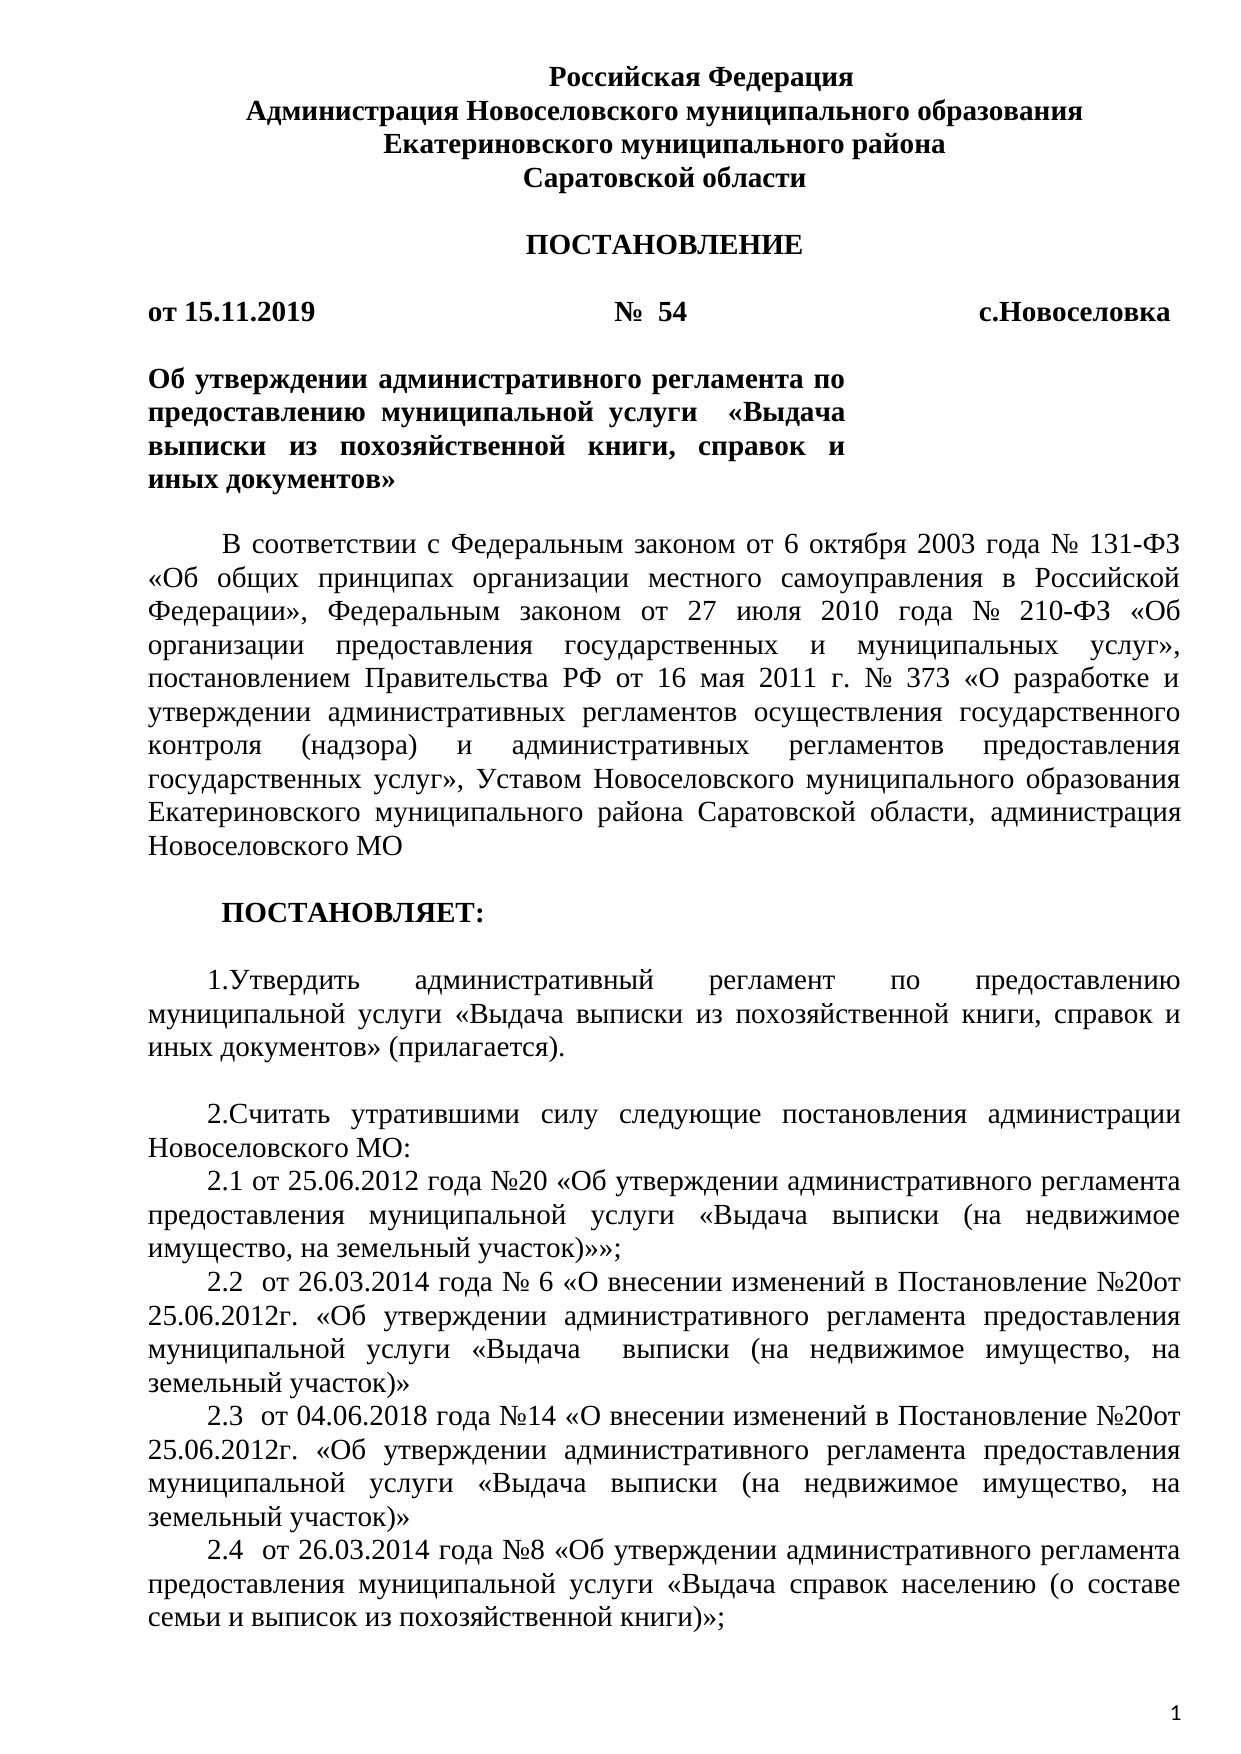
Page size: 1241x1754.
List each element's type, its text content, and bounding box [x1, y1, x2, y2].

text 2.4 от 26.03.2014 года №8 «Об утверждении административного регламента предоставления муниципальной услуги «Выдача справок населению (о составе семьи и выписок из похозяйственной книги)»; [148, 1532, 1181, 1633]
text 2.Считать утратившими силу следующие постановления администрации Новоселовского МО: [148, 1096, 1181, 1163]
text 1.Утвердить административный регламент по предоставлению муниципальной услуги «Выдача выписки из похозяйственной книги, справок и иных документов» (прилагается). [148, 962, 1181, 1063]
text В соответствии с Федеральным законом от 6 октября 2003 года № 131-ФЗ «Об общих принципах организации местного самоуправления в Российской Федерации», Федеральным законом от 27 июля 2010 года № 210-ФЗ «Об организации предоставления государственных и муниципальных услуг», постановлением Правительства РФ от 16 мая 2011 г. № 373 «О разработке и утверждении административных регламентов осуществления государственного контроля (надзора) и административных регламентов предоставления государственных услуг», Уставом Новоселовского муниципального образования Екатериновского муниципального района Саратовской области, администрация Новоселовского МО [148, 526, 1181, 862]
text 2.1 от 25.06.2012 года №20 «Об утверждении административного регламента предоставления муниципальной услуги «Выдача выписки (на недвижимое имущество, на земельный участок)»»; [148, 1163, 1181, 1264]
table_header Об утверждении административного регламента по предоставлению муниципальной услуги «Выдача выписки из похозяйственной книги, справок и иных документов» [136, 361, 856, 495]
text 2.3 от 04.06.2018 года №14 «О внесении изменений в Постановление №20от 25.06.2012г. «Об утверждении административного регламента предоставления муниципальной услуги «Выдача выписки (на недвижимое имущество, на земельный участок)» [148, 1398, 1181, 1532]
text Саратовской области [148, 160, 1181, 193]
text ПОСТАНОВЛЯЕТ: [148, 895, 1181, 929]
text 2.2 от 26.03.2014 года № 6 «О внесении изменений в Постановление №20от 25.06.2012г. «Об утверждении административного регламента предоставления муниципальной услуги «Выдача выписки (на недвижимое имущество, на земельный участок)» [148, 1264, 1181, 1398]
text от 15.11.2019 № 54 с.Новоселовка [148, 294, 1181, 327]
text Российская Федерация [148, 59, 1181, 93]
text Администрация Новоселовского муниципального образования [148, 93, 1181, 126]
text Екатериновского муниципального района [148, 126, 1181, 160]
text ПОСТАНОВЛЕНИЕ [148, 227, 1181, 260]
